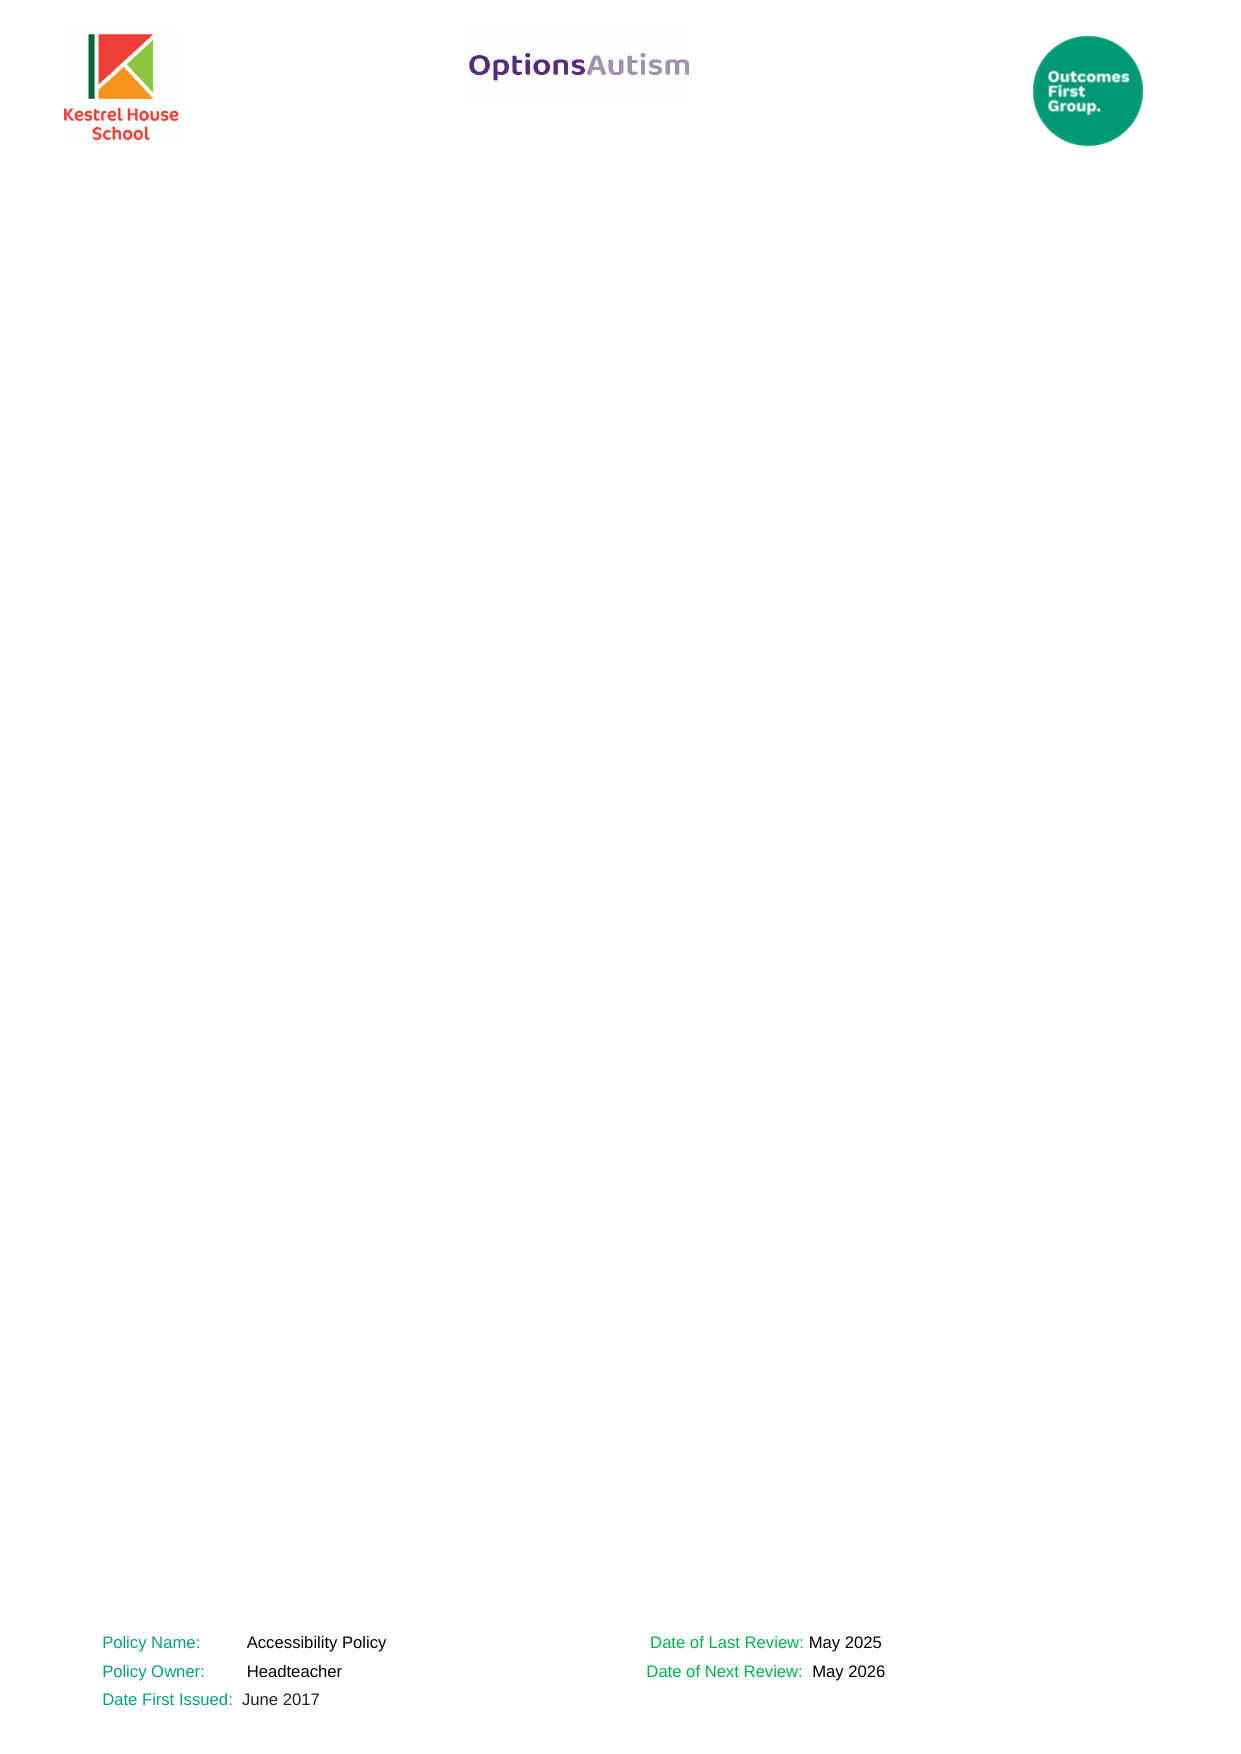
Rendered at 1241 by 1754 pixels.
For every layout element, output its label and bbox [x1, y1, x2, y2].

picture [1032, 35, 1144, 147]
picture [64, 28, 180, 144]
picture [461, 21, 696, 109]
